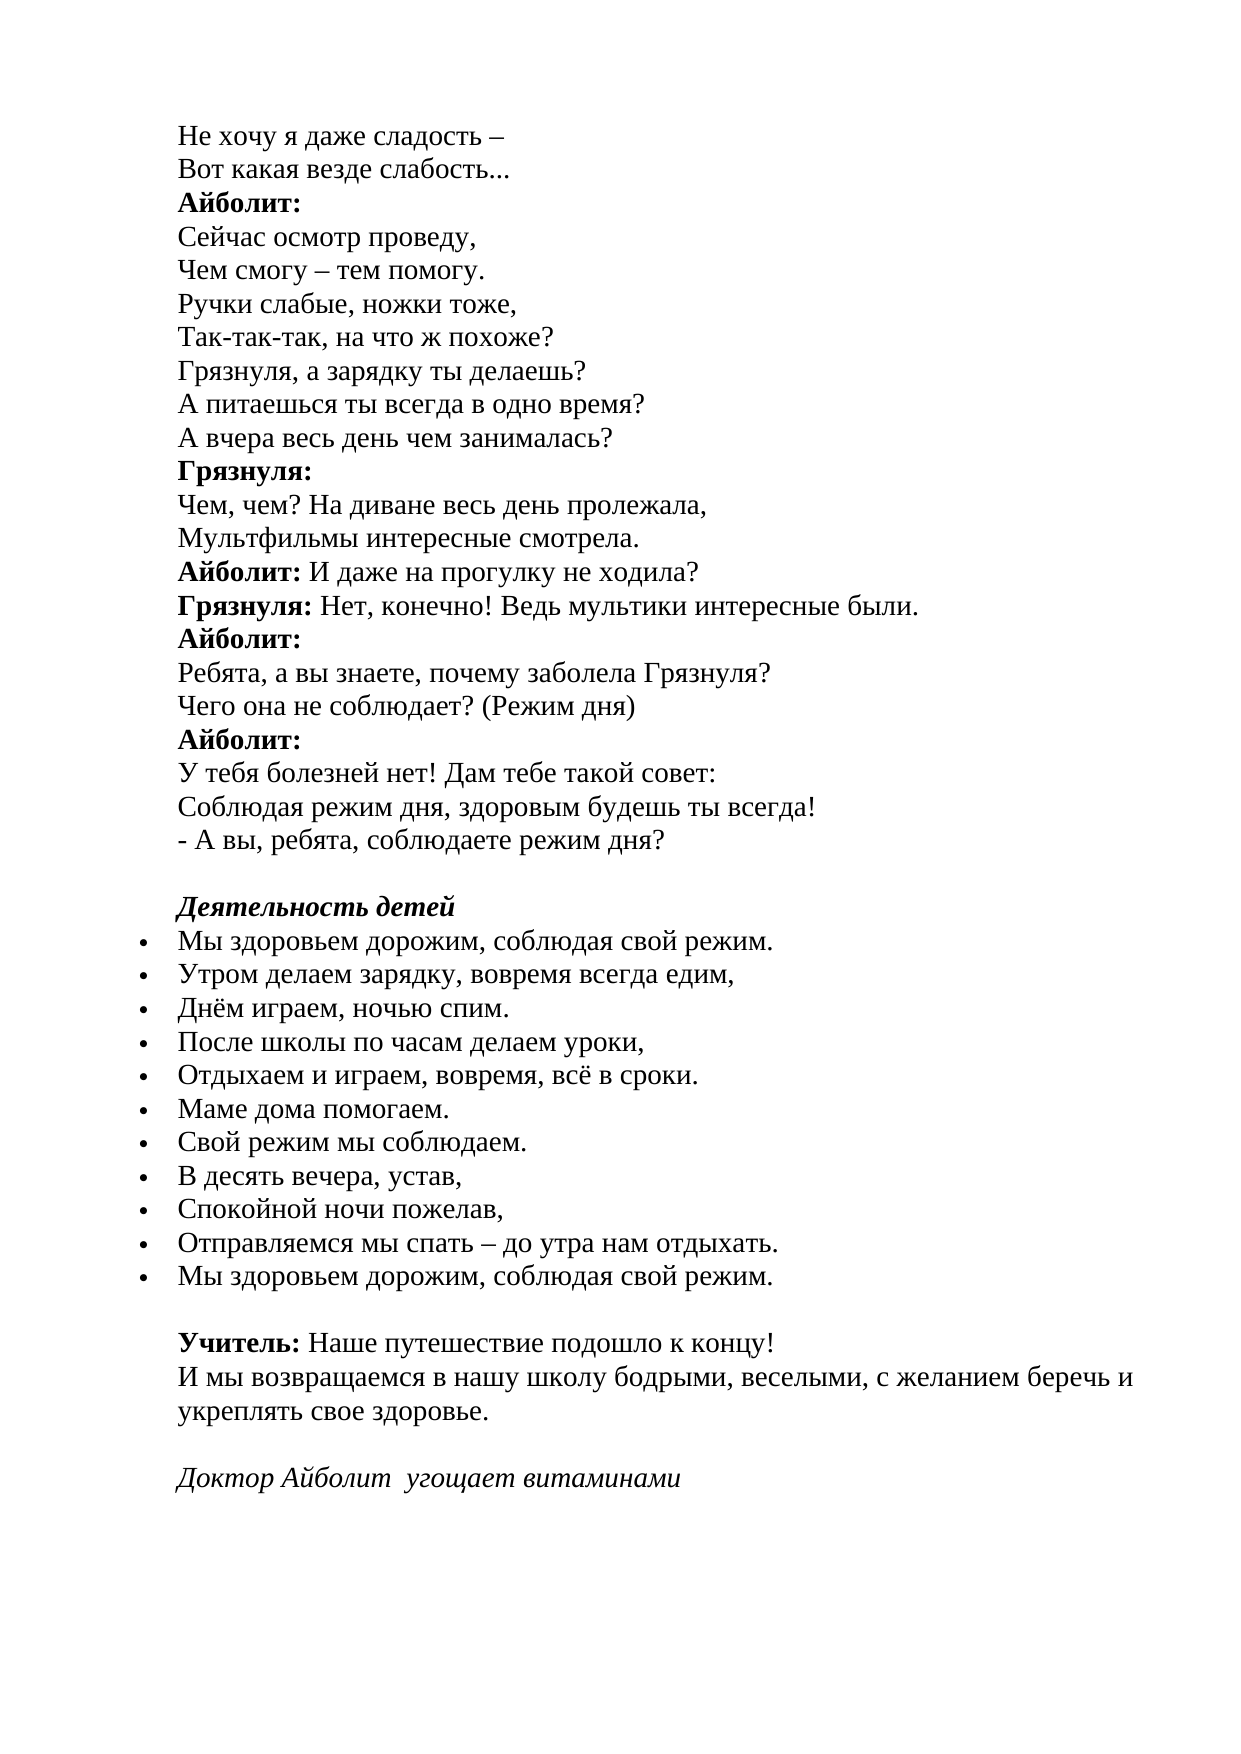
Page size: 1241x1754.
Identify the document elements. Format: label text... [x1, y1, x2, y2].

list После школы по часам делаем уроки, [140, 1024, 1152, 1057]
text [177, 118, 1152, 185]
text У тебя болезней нет! Дам тебе такой совет: Соблюдая режим дня, здоровым будешь ты всегда! [177, 755, 1152, 822]
text Учитель: Наше путешествие подошло к концу! [177, 1326, 1152, 1359]
list Мы здоровьем дорожим, соблюдая свой режим. [140, 923, 1152, 957]
list Мы здоровьем дорожим, соблюдая свой режим. [140, 1258, 1152, 1292]
text Грязнуля: [177, 453, 1152, 487]
text Сейчас осмотр проведу, Чем смогу – тем помогу. Ручки слабые, ножки тоже, Так-так-так, на что ж похоже? Грязнуля, а зарядку ты делаешь? А питаешься ты всегда в одно время? А вчера весь день чем занималась? [177, 219, 1152, 453]
list Утром делаем зарядку, вовремя всегда едим, [140, 957, 1152, 990]
list Отправляемся мы спать – до утра нам отдыхать. [140, 1225, 1152, 1258]
list Маме дома помогаем. [140, 1091, 1152, 1124]
list Днём играем, ночью спим. [140, 990, 1152, 1024]
list Отдыхаем и играем, вовремя, всё в сроки. [140, 1057, 1152, 1091]
text Айболит: И даже на прогулку не ходила? [177, 554, 1152, 588]
text Ребята, а вы знаете, почему заболела Грязнуля? Чего она не соблюдает? (Режим дня) [177, 655, 1152, 722]
text Айболит: [177, 185, 1152, 219]
text Грязнуля: Нет, конечно! Ведь мультики интересные были. [177, 588, 1152, 621]
list Спокойной ночи пожелав, [140, 1191, 1152, 1225]
text И мы возвращаемся в нашу школу бодрыми, веселыми, с желанием беречь и укреплять свое здоровье. [177, 1359, 1152, 1426]
text Деятельность детей [177, 889, 1152, 923]
text Доктор Айболит угощает витаминами [177, 1460, 1152, 1493]
text Айболит: [177, 722, 1152, 755]
list В десять вечера, устав, [140, 1158, 1152, 1191]
text - А вы, ребята, соблюдаете режим дня? [177, 822, 1152, 856]
text Чем, чем? На диване весь день пролежала, Мультфильмы интересные смотрела. [177, 487, 1152, 554]
text Айболит: [177, 621, 1152, 655]
list Свой режим мы соблюдаем. [140, 1124, 1152, 1158]
